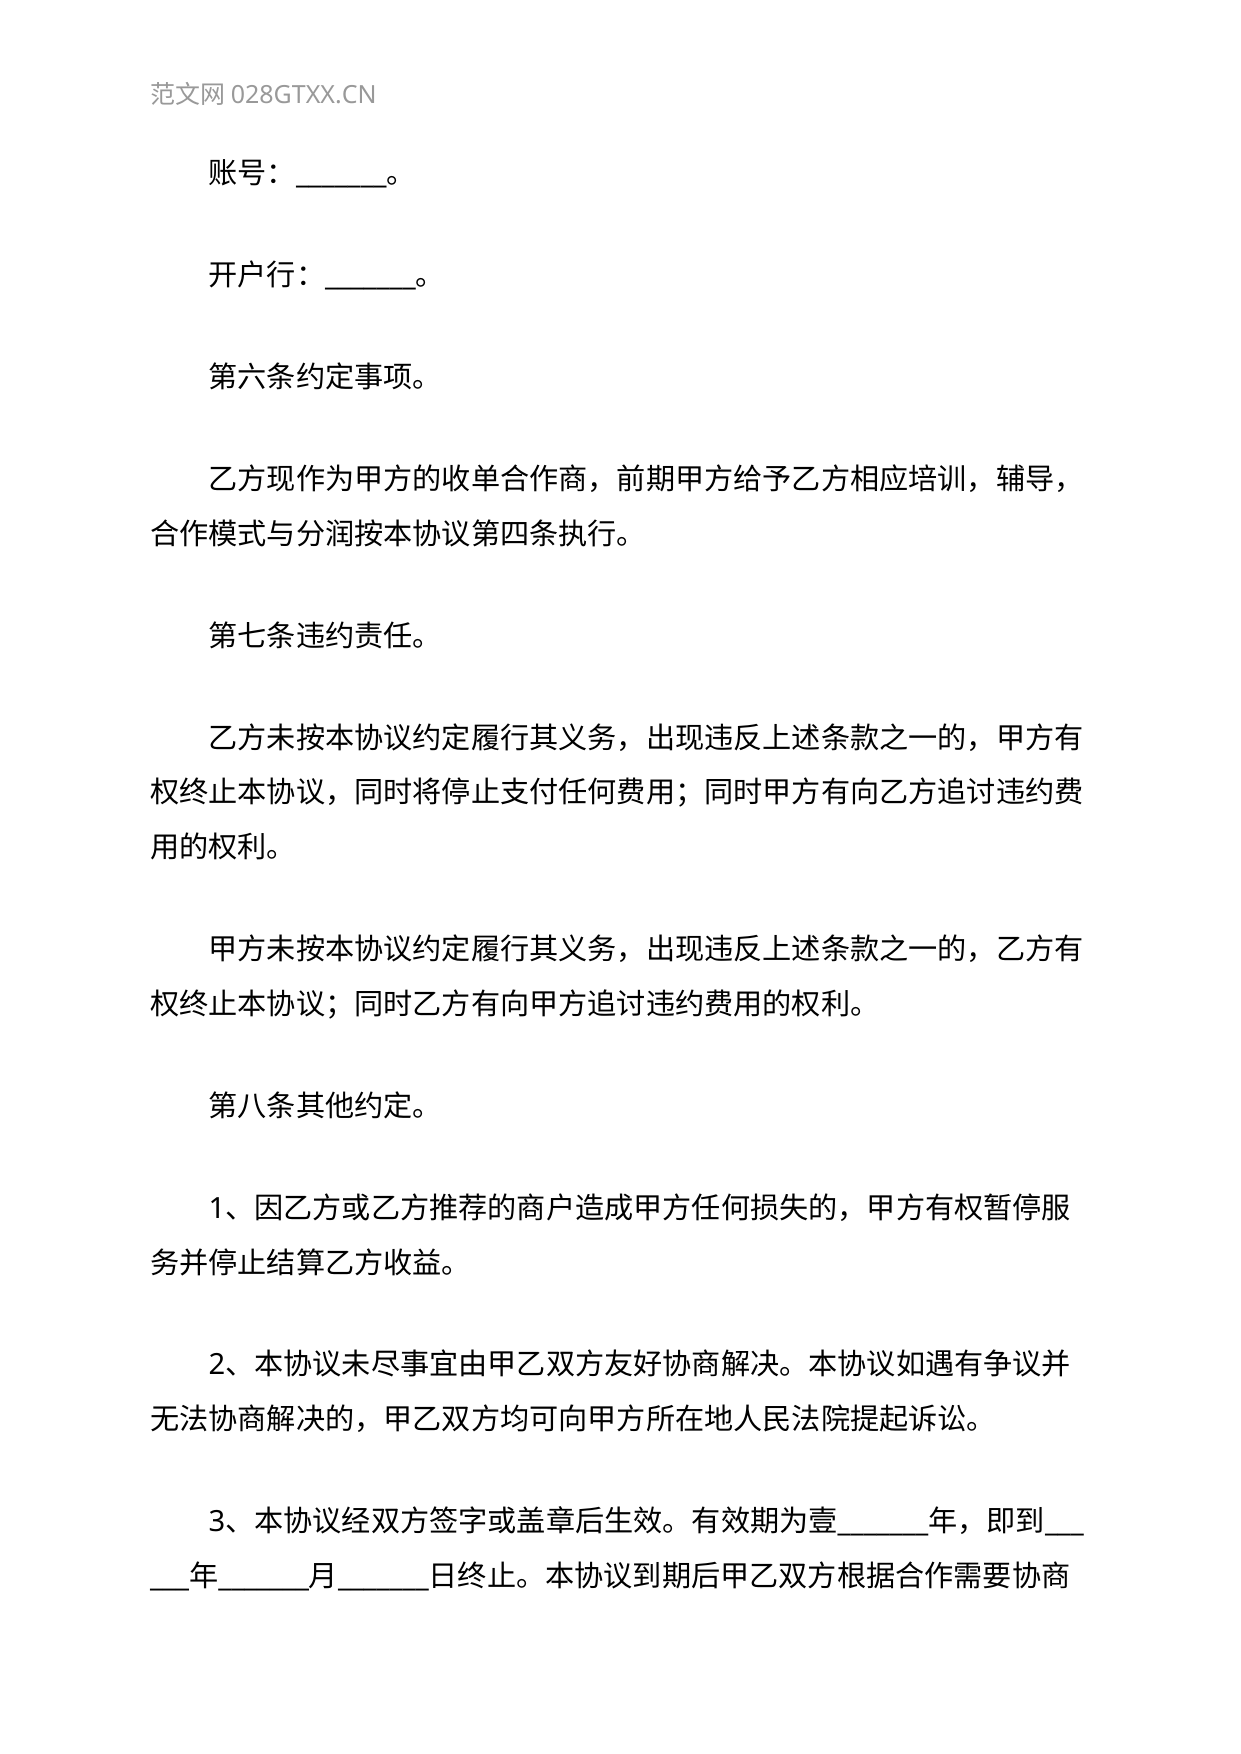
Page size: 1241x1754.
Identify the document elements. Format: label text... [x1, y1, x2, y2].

text 2、本协议未尽事宜由甲乙双方友好协商解决。本协议如遇有争议并无法协商解决的，甲乙双方均可向甲方所在地人民法院提起诉讼。 [150, 1341, 1090, 1438]
text 第七条违约责任。 [150, 612, 1090, 655]
text 开户行：_______。 [150, 252, 1090, 294]
text 甲方未按本协议约定履行其义务，出现违反上述条款之一的，乙方有权终止本协议；同时乙方有向甲方追讨违约费用的权利。 [150, 926, 1090, 1023]
text 第八条其他约定。 [150, 1082, 1090, 1125]
text 第六条约定事项。 [150, 354, 1090, 396]
text 账号：_______。 [150, 150, 1090, 192]
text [150, 1498, 1090, 1595]
text 乙方现作为甲方的收单合作商，前期甲方给予乙方相应培训，辅导，合作模式与分润按本协议第四条执行。 [150, 456, 1090, 553]
text 乙方未按本协议约定履行其义务，出现违反上述条款之一的，甲方有权终止本协议，同时将停止支付任何费用；同时甲方有向乙方追讨违约费用的权利。 [150, 714, 1090, 866]
text 1、因乙方或乙方推荐的商户造成甲方任何损失的，甲方有权暂停服务并停止结算乙方收益。 [150, 1184, 1090, 1281]
